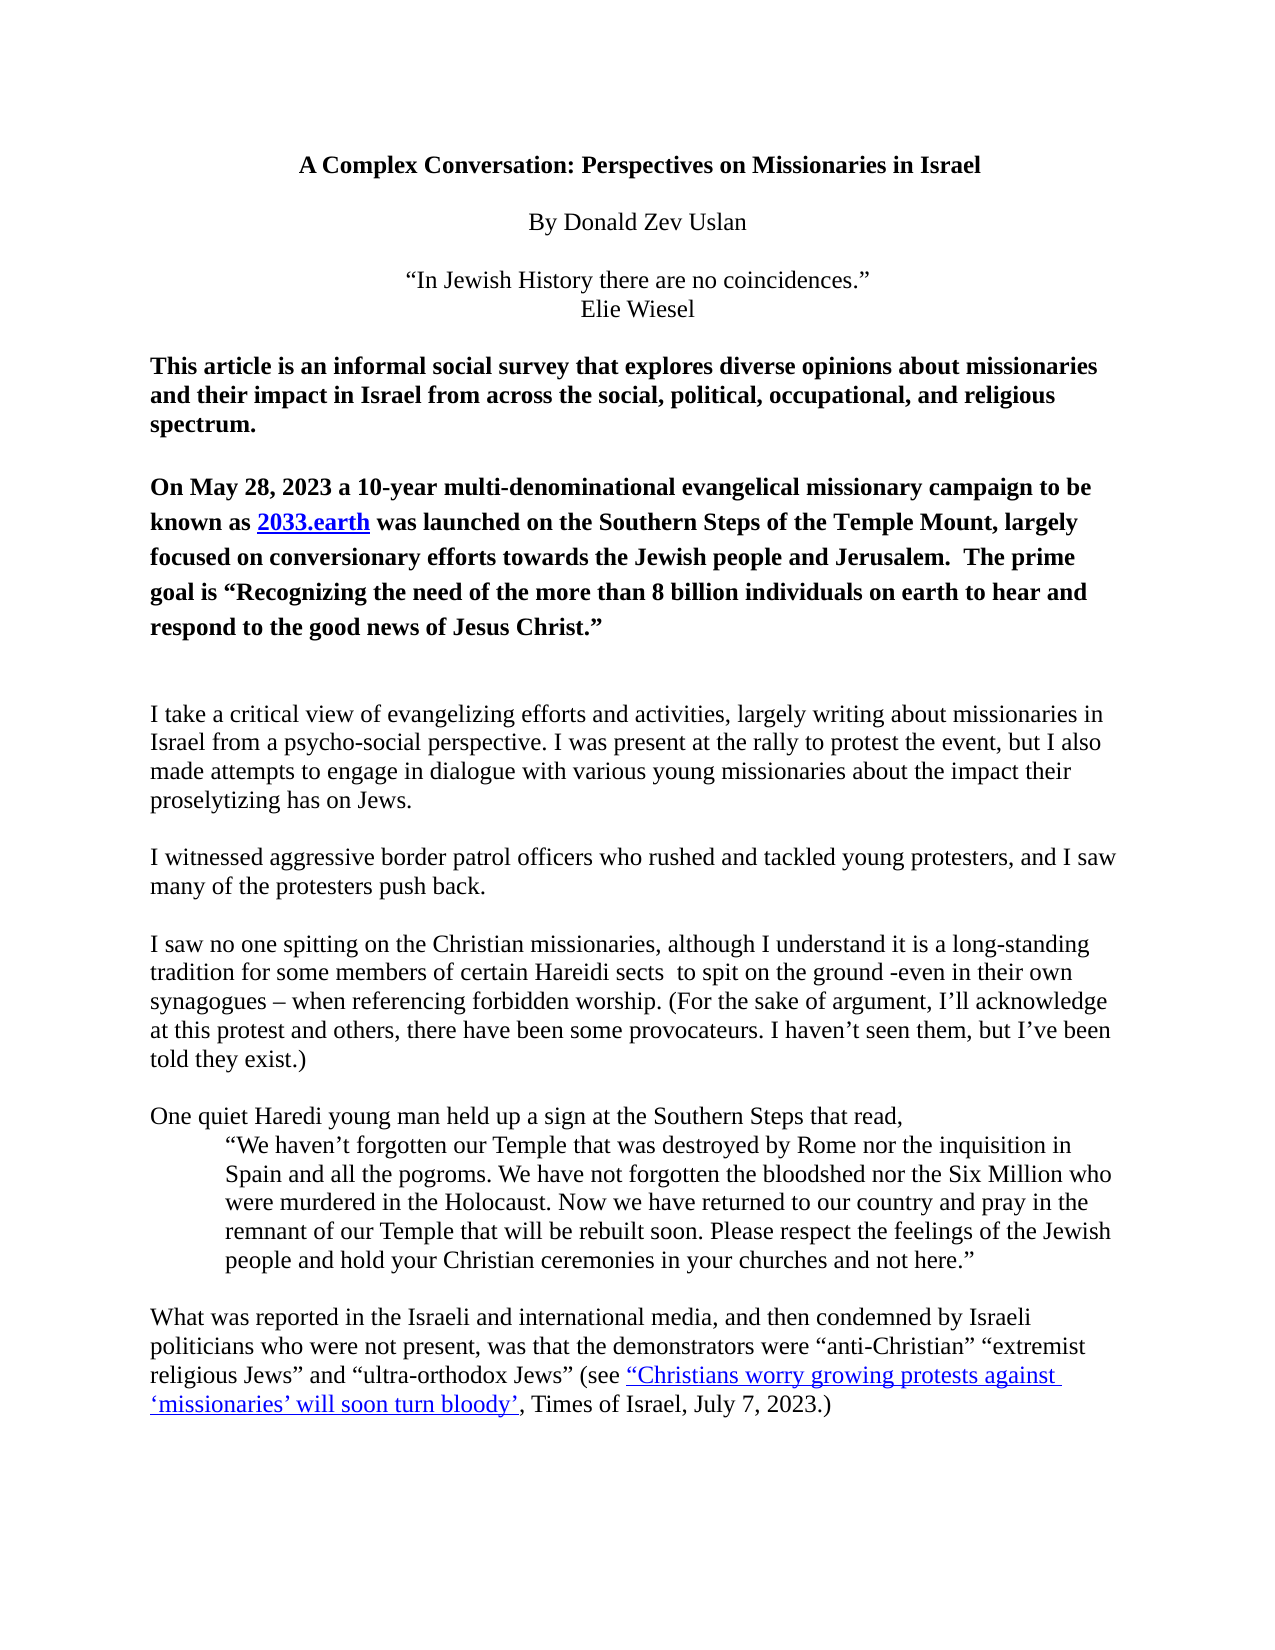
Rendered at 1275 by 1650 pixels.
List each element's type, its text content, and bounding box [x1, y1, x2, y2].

text I saw no one spitting on the Christian missionaries, although I understand it is a long-standing tradition for some members of certain Hareidi sects to spit on the ground -even in their own synagogues – when referencing forbidden worship. (For the sake of argument, I’ll acknowledge at this protest and others, there have been some provocateurs. I haven’t seen them, but I’ve been told they exist.) [150, 929, 1125, 1072]
text I witnessed aggressive border patrol officers who rushed and tackled young protesters, and I saw many of the protesters push back. [150, 842, 1125, 900]
text Elie Wiesel [150, 294, 1125, 322]
text I take a critical view of evangelizing efforts and activities, largely writing about missionaries in Israel from a psycho-social perspective. I was present at the rally to protest the event, but I also made attempts to engage in dialogue with various young missionaries about the impact their proselytizing has on Jews. [150, 699, 1125, 814]
subtitle On May 28, 2023 a 10-year multi-denominational evangelical missionary campaign to be known as 2033.earth was launched on the Southern Steps of the Temple Mount, largely focused on conversionary efforts towards the Jewish people and Jerusalem. The prime goal is “Recognizing the need of the more than 8 billion individuals on earth to hear and respond to the good news of Jesus Christ.” [150, 466, 1125, 641]
text A Complex Conversation: Perspectives on Missionaries in Israel [150, 150, 1125, 179]
text One quiet Haredi young man held up a sign at the Southern Steps that read, [150, 1101, 1125, 1130]
text This article is an informal social survey that explores diverse opinions about missionaries and their impact in Israel from across the social, political, occupational, and religious spectrum. [150, 351, 1125, 437]
text By Donald Zev Uslan [150, 207, 1125, 236]
text What was reported in the Israeli and international media, and then condemned by Israeli politicians who were not present, was that the demonstrators were “anti-Christian” “extremist religious Jews” and “ultra-orthodox Jews” (see “Christians worry growing protests against ‘missionaries’ will soon turn bloody’, Times of Israel, July 7, 2023.) [150, 1302, 1125, 1417]
text “In Jewish History there are no coincidences.” [150, 265, 1125, 294]
text “We haven’t forgotten our Temple that was destroyed by Rome nor the inquisition in Spain and all the pogroms. We have not forgotten the bloodshed nor the Six Million who were murdered in the Holocaust. Now we have returned to our country and pray in the remnant of our Temple that will be rebuilt soon. Please respect the feelings of the Jewish people and hold your Christian ceremonies in your churches and not here.” [225, 1130, 1125, 1274]
